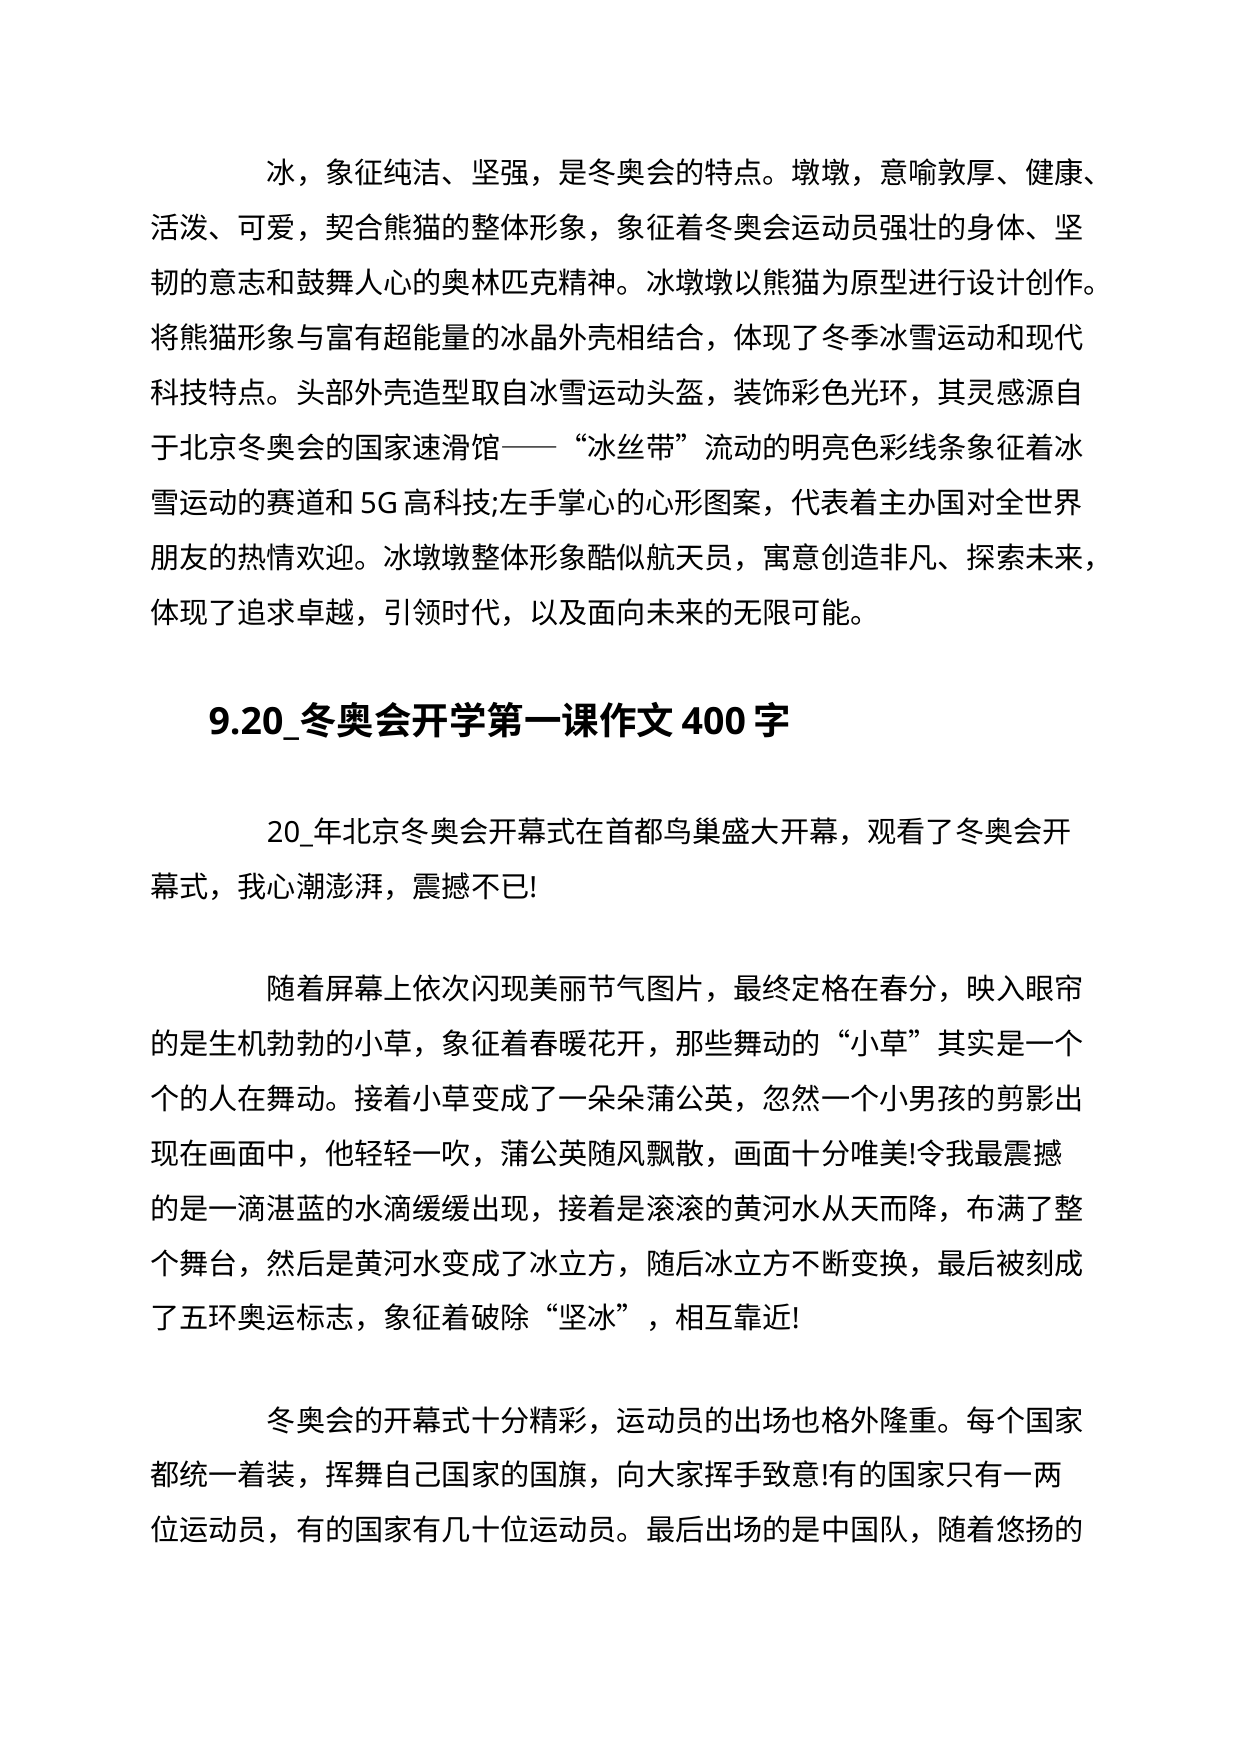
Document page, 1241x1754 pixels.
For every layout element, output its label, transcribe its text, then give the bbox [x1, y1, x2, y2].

text 随着屏幕上依次闪现美丽节气图片，最终定格在春分，映入眼帘的是生机勃勃的小草，象征着春暖花开，那些舞动的“小草”其实是一个个的人在舞动。接着小草变成了一朵朵蒲公英，忽然一个小男孩的剪影出现在画面中，他轻轻一吹，蒲公英随风飘散，画面十分唯美!令我最震撼的是一滴湛蓝的水滴缓缓出现，接着是滚滚的黄河水从天而降，布满了整个舞台，然后是黄河水变成了冰立方，随后冰立方不断变换，最后被刻成了五环奥运标志，象征着破除“坚冰”，相互靠近! [150, 966, 1090, 1337]
text 20_年北京冬奥会开幕式在首都鸟巢盛大开幕，观看了冬奥会开幕式，我心潮澎湃，震撼不已! [150, 809, 1090, 906]
text 冰，象征纯洁、坚强，是冬奥会的特点。墩墩，意喻敦厚、健康、活泼、可爱，契合熊猫的整体形象，象征着冬奥会运动员强壮的身体、坚韧的意志和鼓舞人心的奥林匹克精神。冰墩墩以熊猫为原型进行设计创作。将熊猫形象与富有超能量的冰晶外壳相结合，体现了冬季冰雪运动和现代科技特点。头部外壳造型取自冰雪运动头盔，装饰彩色光环，其灵感源自于北京冬奥会的国家速滑馆——“冰丝带”流动的明亮色彩线条象征着冰雪运动的赛道和5G高科技;左手掌心的心形图案，代表着主办国对全世界朋友的热情欢迎。冰墩墩整体形象酷似航天员，寓意创造非凡、探索未来，体现了追求卓越，引领时代，以及面向未来的无限可能。 [150, 150, 1090, 632]
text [150, 1397, 1090, 1549]
text 9.20_冬奥会开学第一课作文400字 [150, 691, 1090, 746]
